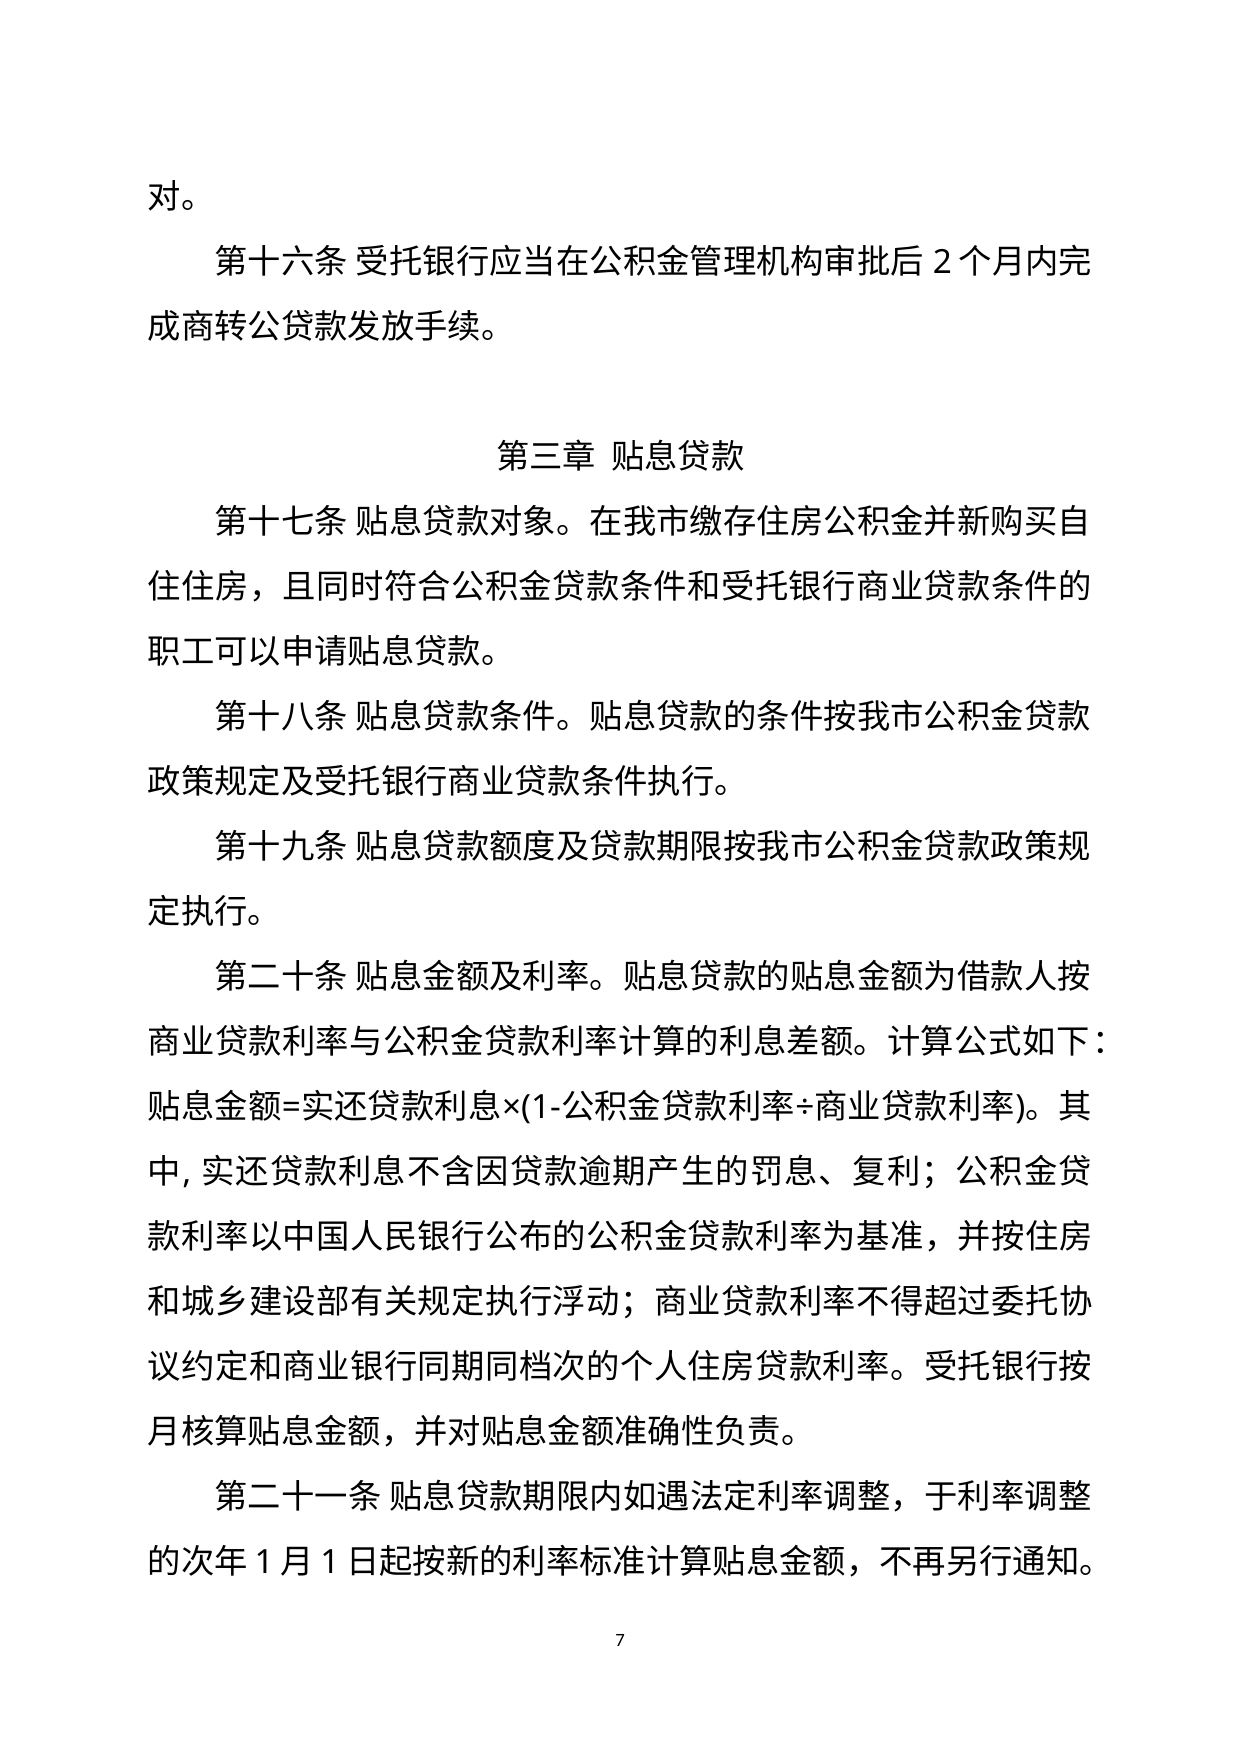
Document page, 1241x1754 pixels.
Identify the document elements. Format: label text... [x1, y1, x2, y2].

text 第十七条 贴息贷款对象。在我市缴存住房公积金并新购买自住住房，且同时符合公积金贷款条件和受托银行商业贷款条件的职工可以申请贴息贷款。 [148, 487, 1092, 682]
text 第十六条 受托银行应当在公积金管理机构审批后2个月内完成商转公贷款发放手续。 [148, 227, 1092, 357]
text 第二十一条 贴息贷款期限内如遇法定利率调整，于利率调整的次年1月1日起按新的利率标准计算贴息金额，不再另行通知。 [148, 1462, 1092, 1592]
text 第二十条 贴息金额及利率。贴息贷款的贴息金额为借款人按商业贷款利率与公积金贷款利率计算的利息差额。计算公式如下：贴息金额=实还贷款利息×(1-公积金贷款利率÷商业贷款利率)。其中, 实还贷款利息不含因贷款逾期产生的罚息、复利；公积金贷款利率以中国人民银行公布的公积金贷款利率为基准，并按住房和城乡建设部有关规定执行浮动；商业贷款利率不得超过委托协议约定和商业银行同期同档次的个人住房贷款利率。受托银行按月核算贴息金额，并对贴息金额准确性负责。 [148, 942, 1092, 1462]
text 第三章 贴息贷款 [148, 422, 1092, 487]
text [148, 162, 1092, 227]
text 第十八条 贴息贷款条件。贴息贷款的条件按我市公积金贷款政策规定及受托银行商业贷款条件执行。 [148, 682, 1092, 812]
text 第十九条 贴息贷款额度及贷款期限按我市公积金贷款政策规定执行。 [148, 812, 1092, 942]
